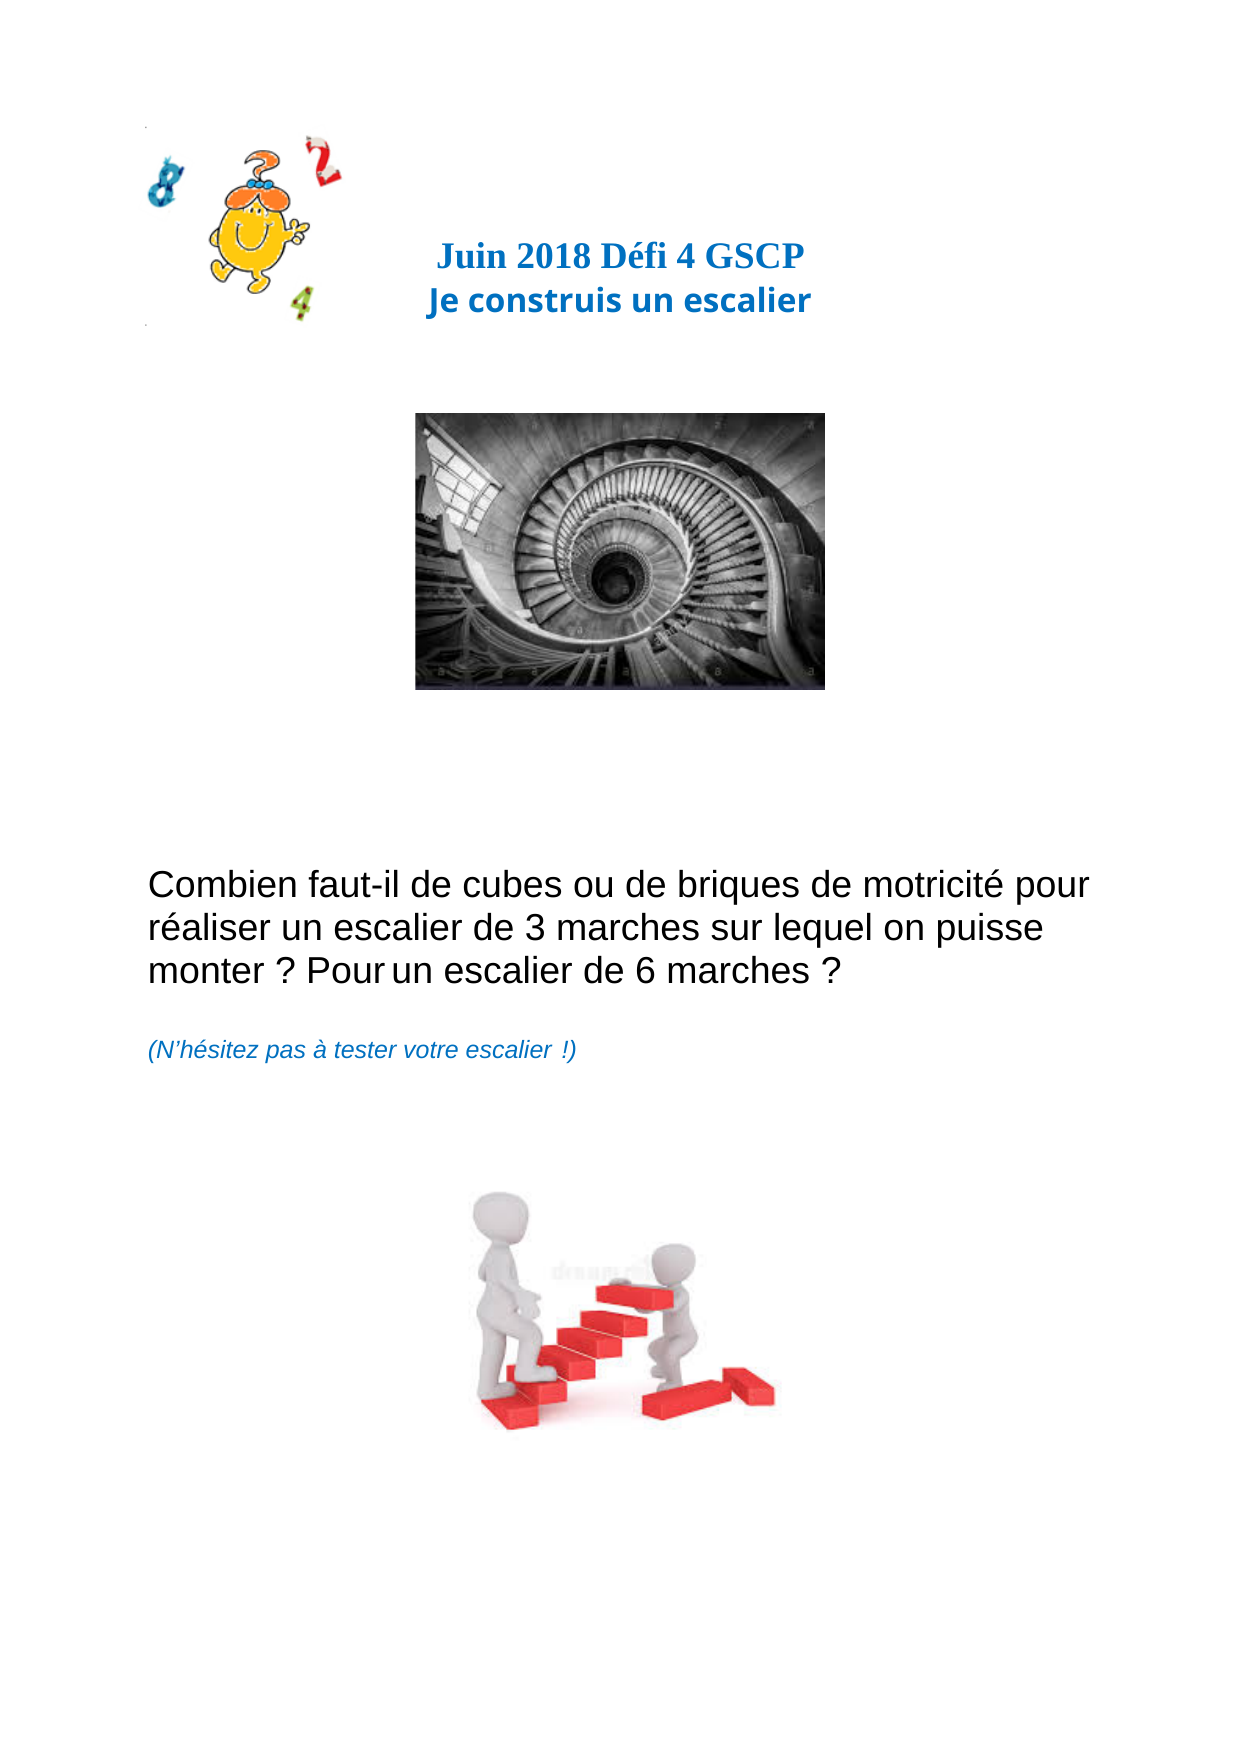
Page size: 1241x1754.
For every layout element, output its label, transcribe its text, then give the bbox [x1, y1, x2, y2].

picture [138, 122, 354, 332]
picture [415, 413, 825, 690]
text Je construis un escalier [354, 277, 1093, 322]
text Juin 2018 Défi 4 GSCP [354, 234, 1093, 277]
text (N’hésitez pas à tester votre escalier !) [148, 1035, 1093, 1063]
text Combien faut-il de cubes ou de briques de motricité pour réaliser un escalier de 3 marches sur lequel on puisse monter ? Pour un escalier de 6 marches ? [148, 862, 1093, 992]
picture [444, 1092, 796, 1444]
